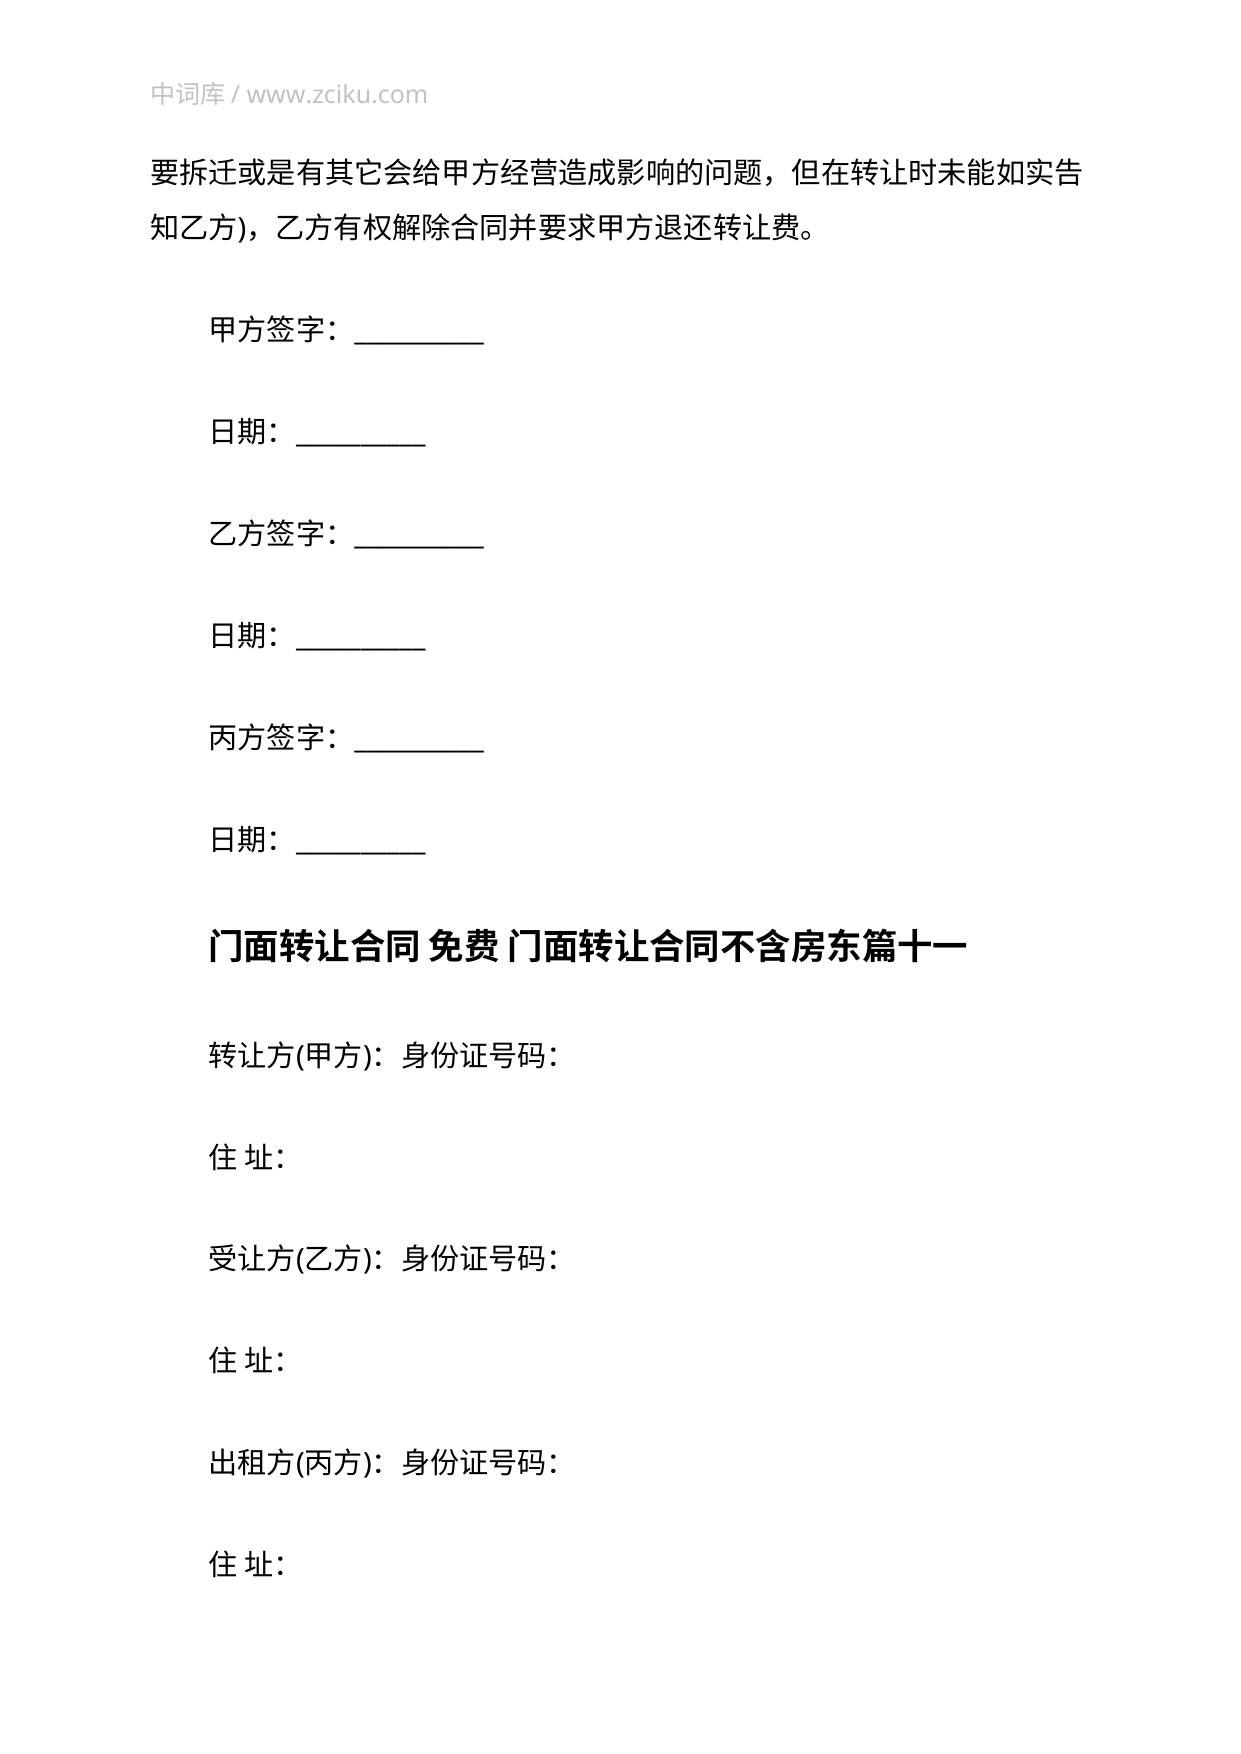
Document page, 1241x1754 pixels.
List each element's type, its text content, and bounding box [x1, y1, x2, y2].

text 受让方(乙方)：身份证号码： [150, 1236, 1090, 1278]
text 门面转让合同 免费 门面转让合同不含房东篇十一 [150, 919, 1090, 970]
text 日期：__________ [150, 613, 1090, 655]
text 住 址： [150, 1134, 1090, 1176]
text 转让方(甲方)：身份证号码： [150, 1032, 1090, 1074]
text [150, 150, 1090, 247]
text 出租方(丙方)：身份证号码： [150, 1440, 1090, 1482]
text 日期：__________ [150, 817, 1090, 859]
text 丙方签字：__________ [150, 715, 1090, 757]
text 日期：__________ [150, 409, 1090, 451]
text 住 址： [150, 1542, 1090, 1584]
text 住 址： [150, 1338, 1090, 1380]
text 甲方签字：__________ [150, 307, 1090, 349]
text 乙方签字：__________ [150, 511, 1090, 553]
